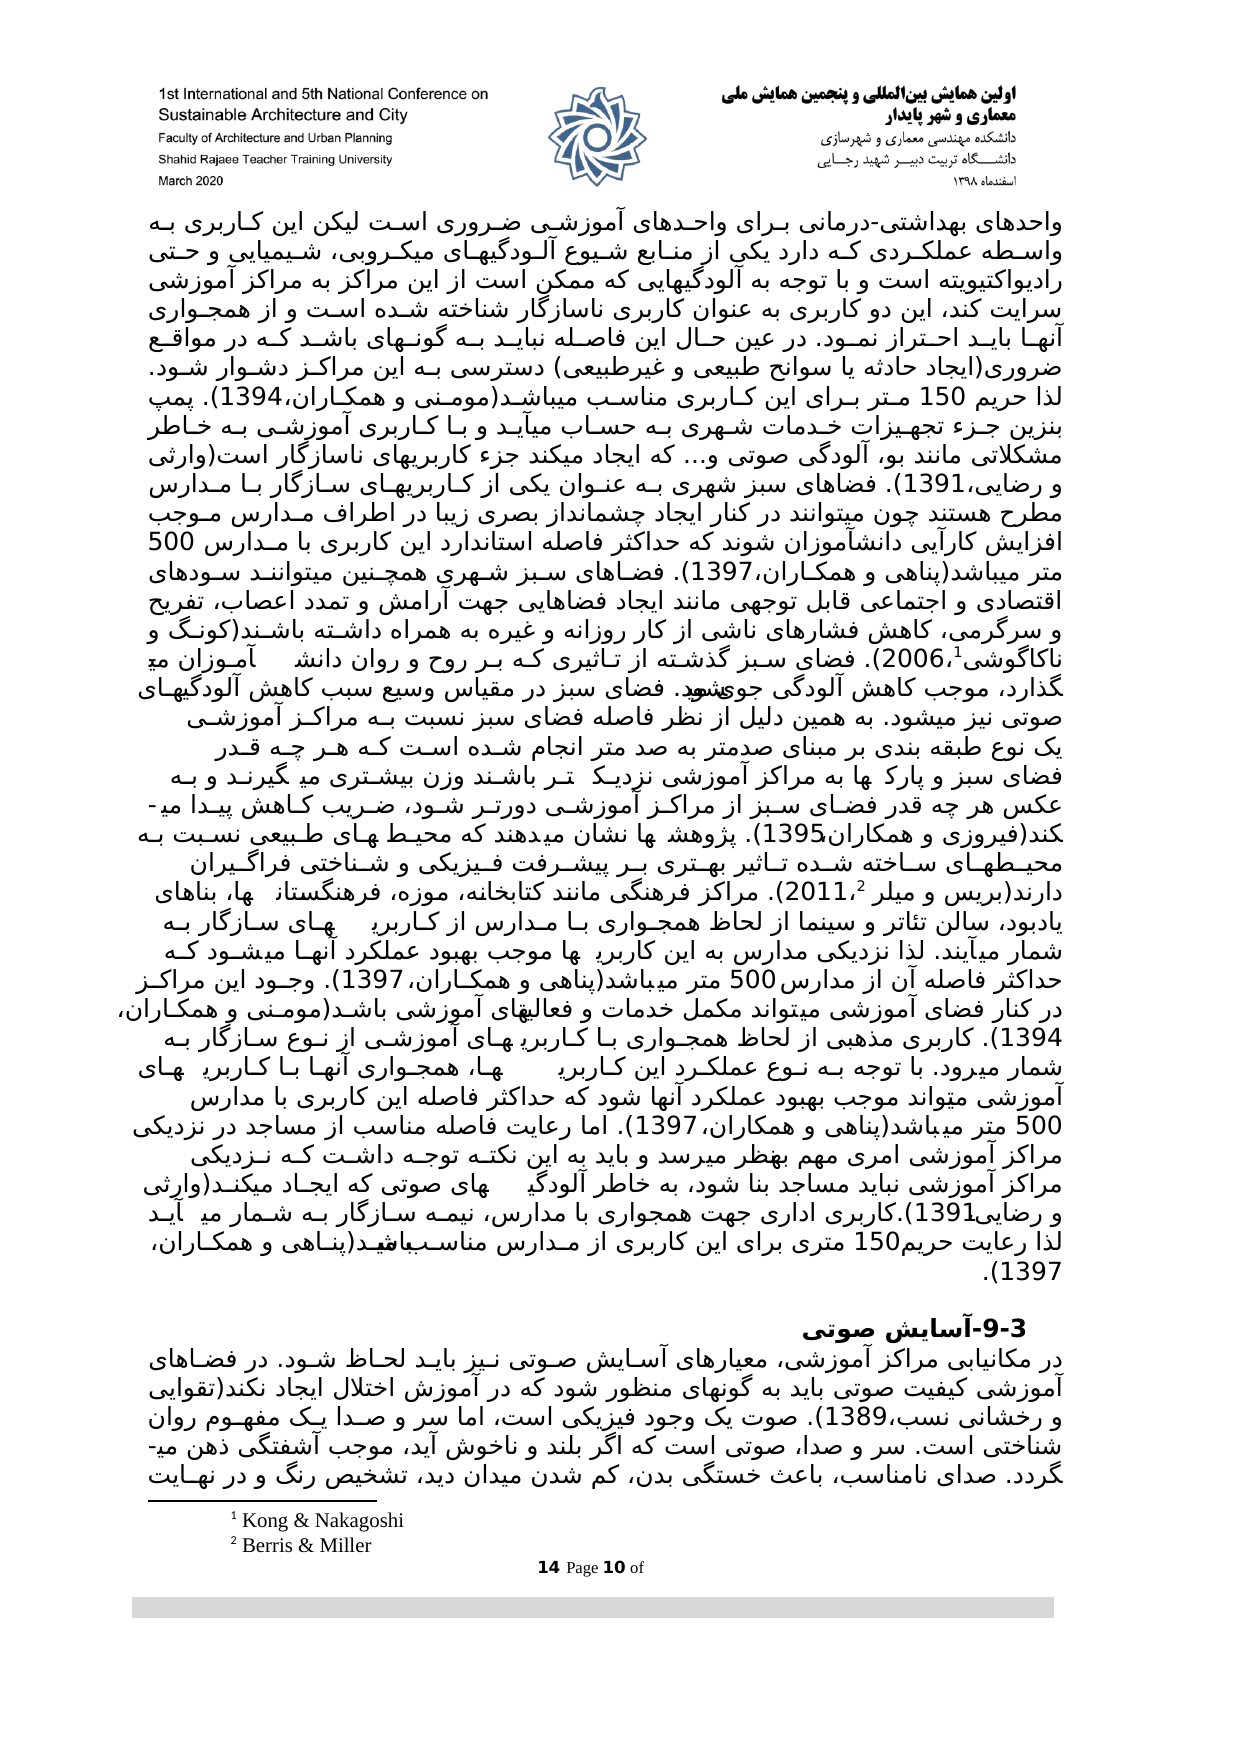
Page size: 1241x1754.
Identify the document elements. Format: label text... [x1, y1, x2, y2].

picture [134, 57, 1046, 203]
text 9-3-آسایش صوتی [148, 1315, 1063, 1344]
